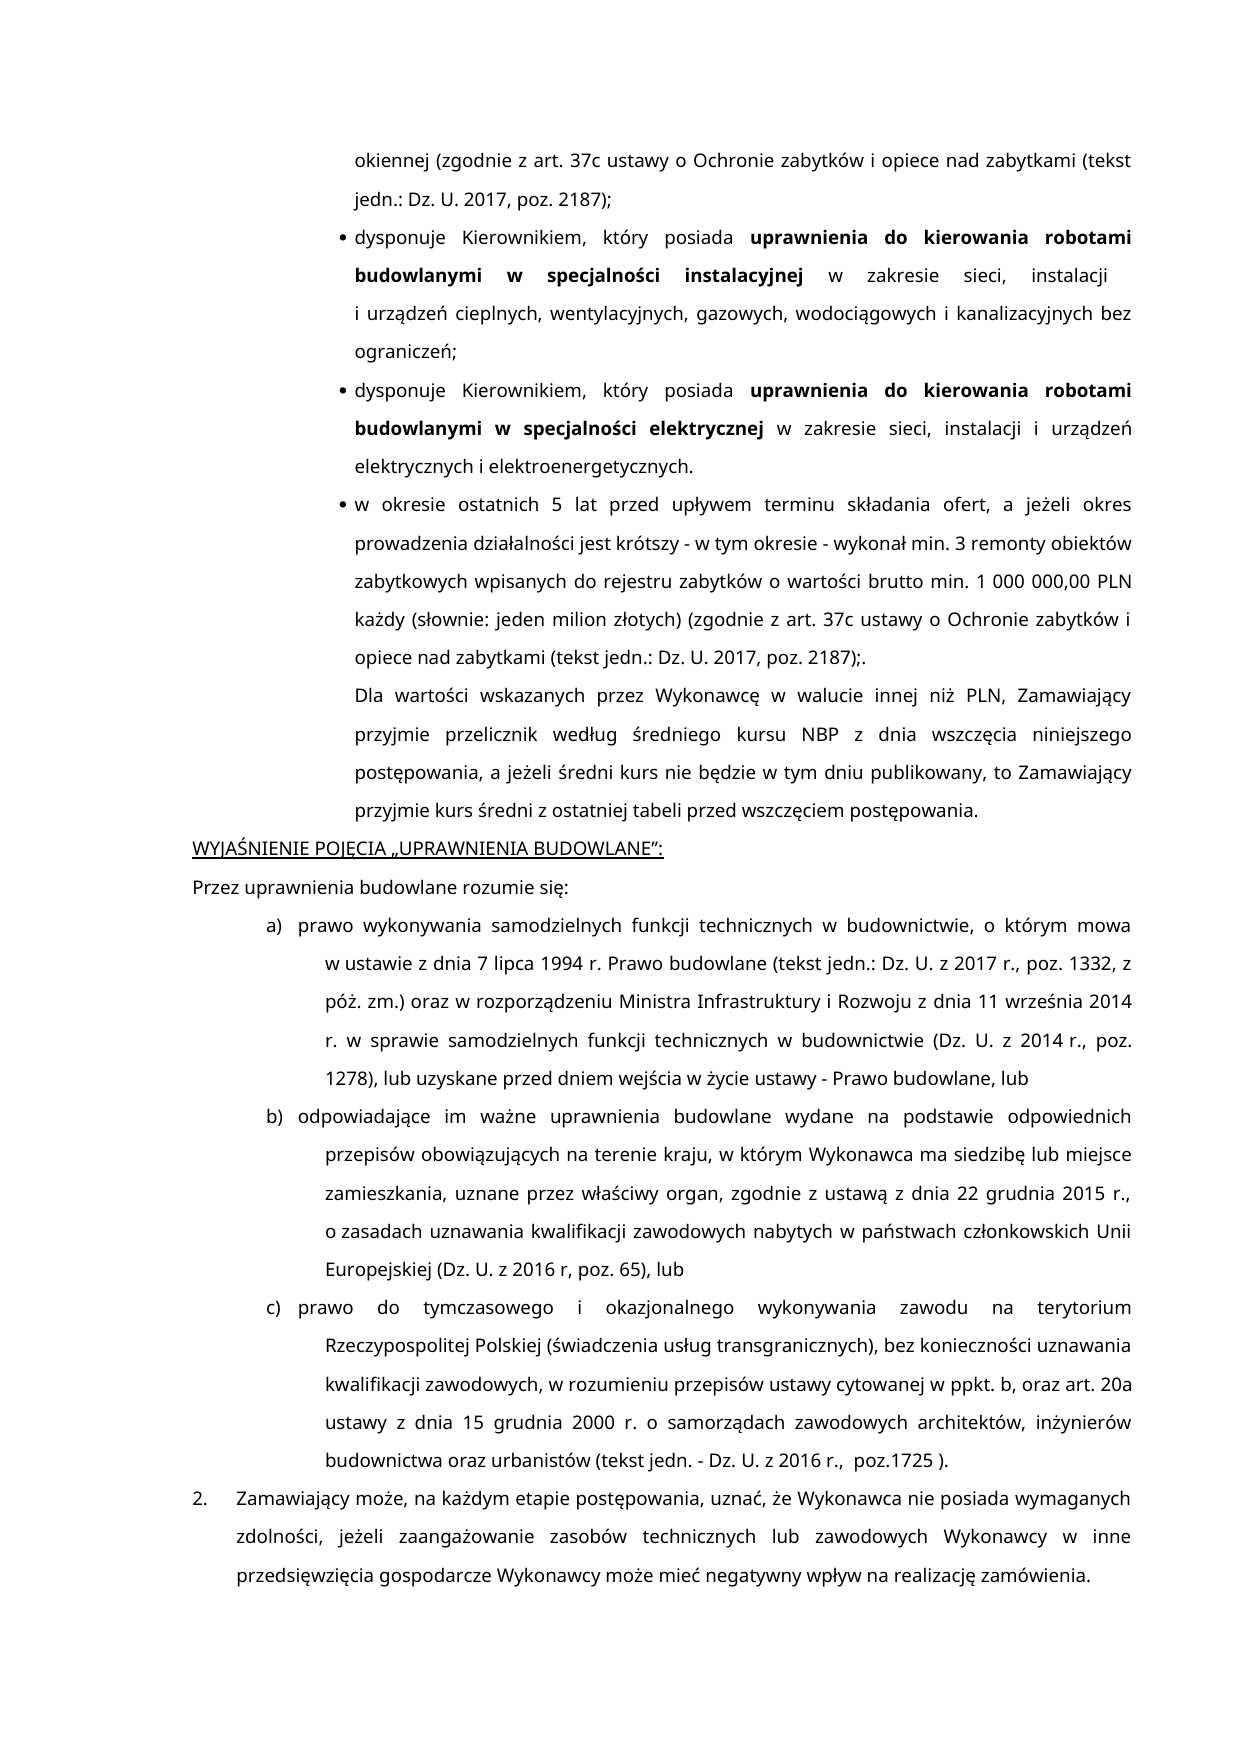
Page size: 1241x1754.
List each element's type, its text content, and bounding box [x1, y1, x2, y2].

list prawo wykonywania samodzielnych funkcji technicznych w budownictwie, o którym mowa w ustawie z dnia 7 lipca 1994 r. Prawo budowlane (tekst jedn.: Dz. U. z 2017 r., poz. 1332, z póż. zm.) oraz w rozporządzeniu Ministra Infrastruktury i Rozwoju z dnia 11 września 2014 r. w sprawie samodzielnych funkcji technicznych w budownictwie (Dz. U. z 2014 r., poz. 1278), lub uzyskane przed dniem wejścia w życie ustawy - Prawo budowlane, lub [266, 912, 1132, 1091]
text Przez uprawnienia budowlane rozumie się: [148, 874, 1073, 899]
list dysponuje Kierownikiem, który posiada uprawnienia do kierowania robotami budowlanymi w specjalności elektrycznej w zakresie sieci, instalacji i urządzeń elektrycznych i elektroenergetycznych. [339, 377, 1132, 479]
list odpowiadające im ważne uprawnienia budowlane wydane na podstawie odpowiednich przepisów obowiązujących na terenie kraju, w którym Wykonawca ma siedzibę lub miejsce zamieszkania, uznane przez właściwy organ, zgodnie z ustawą z dnia 22 grudnia 2015 r., o zasadach uznawania kwalifikacji zawodowych nabytych w państwach członkowskich Unii Europejskiej (Dz. U. z 2016 r, poz. 65), lub [266, 1103, 1132, 1282]
list prawo do tymczasowego i okazjonalnego wykonywania zawodu na terytorium Rzeczypospolitej Polskiej (świadczenia usług transgranicznych), bez konieczności uznawania kwalifikacji zawodowych, w rozumieniu przepisów ustawy cytowanej w ppkt. b, oraz art. 20a ustawy z dnia 15 grudnia 2000 r. o samorządach zawodowych architektów, inżynierów budownictwa oraz urbanistów (tekst jedn. - Dz. U. z 2016 r., poz.1725 ). [266, 1294, 1132, 1473]
list Dla wartości wskazanych przez Wykonawcę w walucie innej niż PLN, Zamawiający przyjmie przelicznik według średniego kursu NBP z dnia wszczęcia niniejszego postępowania, a jeżeli średni kurs nie będzie w tym dniu publikowany, to Zamawiający przyjmie kurs średni z ostatniej tabeli przed wszczęciem postępowania. [354, 683, 1132, 823]
list dysponuje Kierownikiem, który posiada uprawnienia do kierowania robotami budowlanymi w specjalności instalacyjnej w zakresie sieci, instalacji i urządzeń cieplnych, wentylacyjnych, gazowych, wodociągowych i kanalizacyjnych bez ograniczeń; [339, 224, 1132, 364]
list Zamawiający może, na każdym etapie postępowania, uznać, że Wykonawca nie posiada wymaganych zdolności, jeżeli zaangażowanie zasobów technicznych lub zawodowych Wykonawcy w inne przedsięwzięcia gospodarcze Wykonawcy może mieć negatywny wpływ na realizację zamówienia. [192, 1486, 1132, 1588]
list w okresie ostatnich 5 lat przed upływem terminu składania ofert, a jeżeli okres prowadzenia działalności jest krótszy - w tym okresie - wykonał min. 3 remonty obiektów zabytkowych wpisanych do rejestru zabytków o wartości brutto min. 1 000 000,00 PLN każdy (słownie: jeden milion złotych) (zgodnie z art. 37c ustawy o Ochronie zabytków i opiece nad zabytkami (tekst jedn.: Dz. U. 2017, poz. 2187);. [339, 492, 1132, 670]
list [339, 148, 1132, 211]
text WYJAŚNIENIE POJĘCIA „UPRAWNIENIA BUDOWLANE”: [192, 836, 1073, 861]
